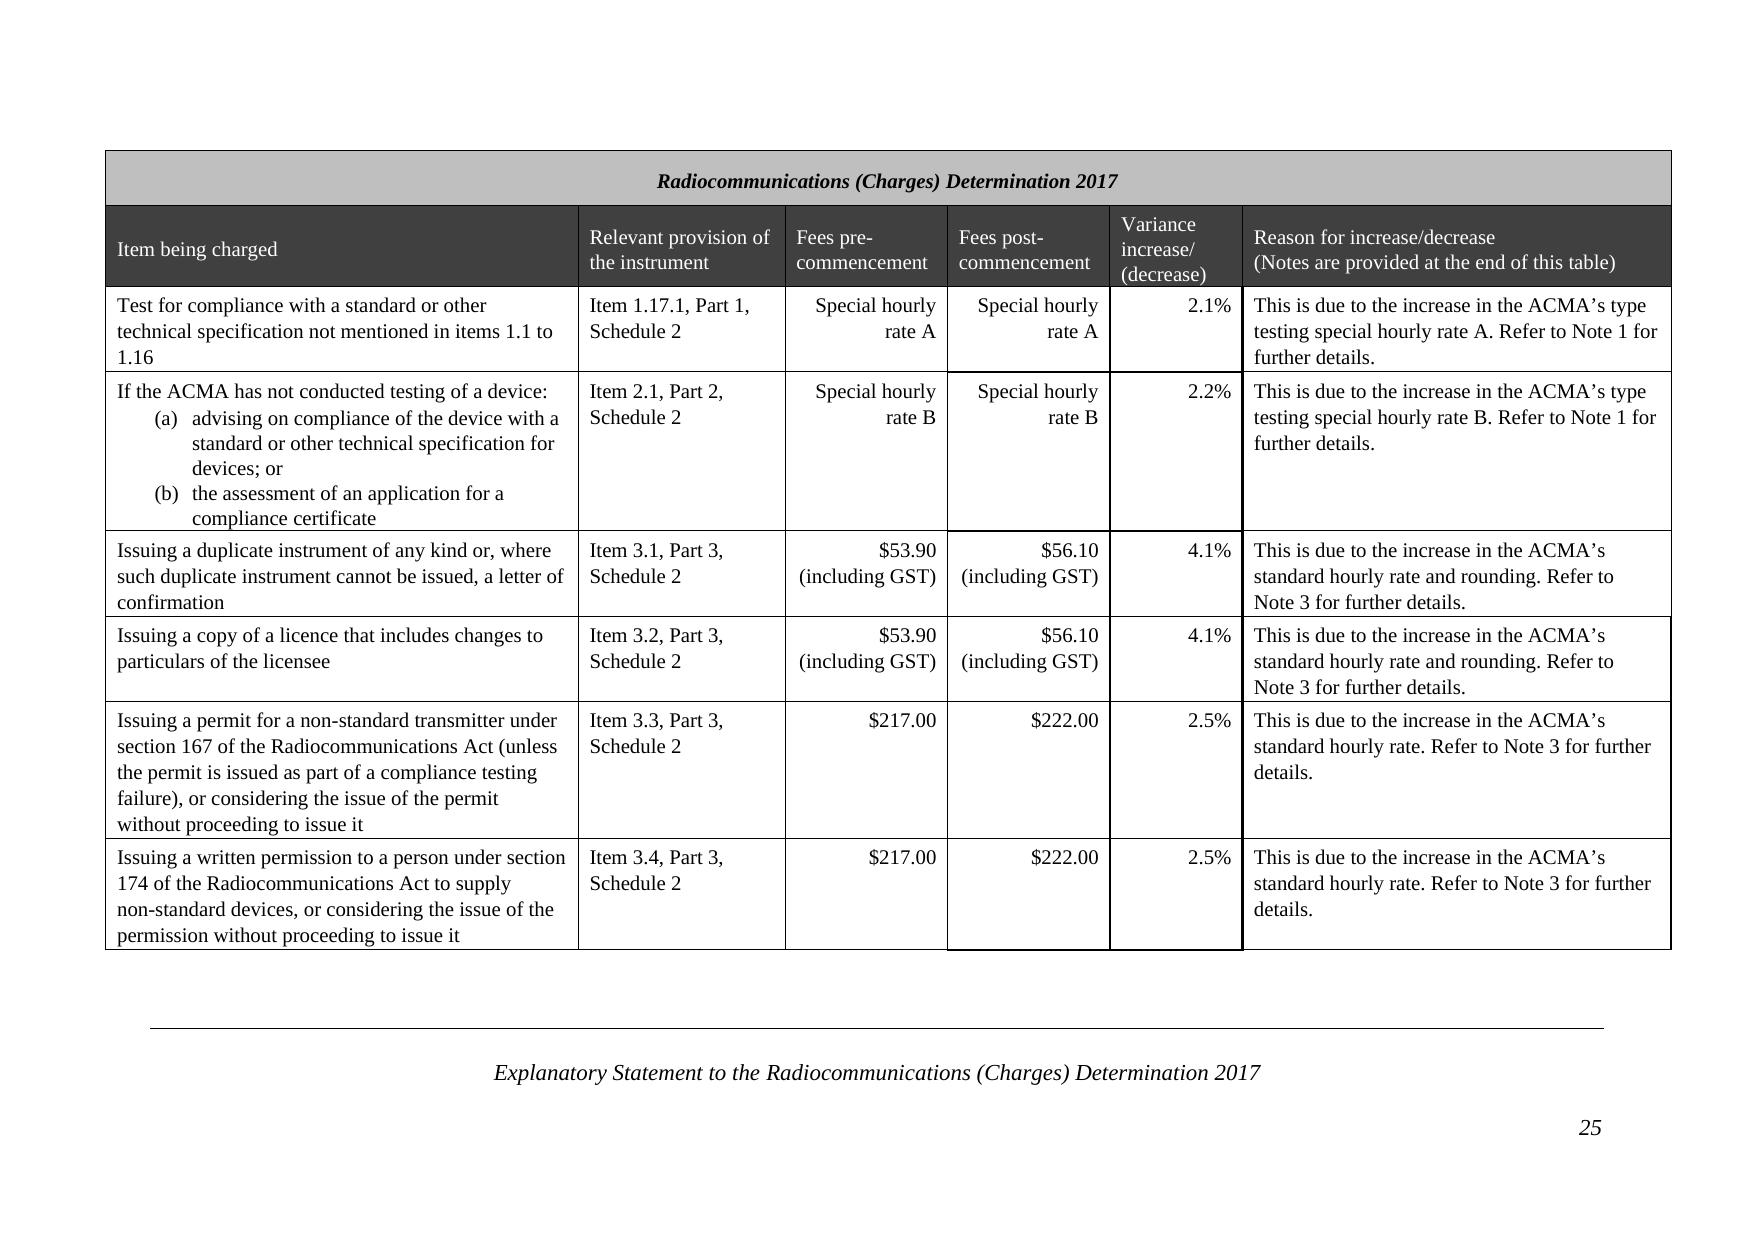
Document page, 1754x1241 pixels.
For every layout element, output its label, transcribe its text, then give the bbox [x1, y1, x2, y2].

table_cell This is due to the increase in the ACMA’s standard hourly rate and rounding. Refer to Note 3 for further details. [1244, 531, 1671, 616]
table_cell Item 3.4, Part 3, Schedule 2 [579, 839, 785, 949]
table_cell 4.1% [1111, 532, 1241, 616]
table_cell This is due to the increase in the ACMA’s standard hourly rate. Refer to Note 3 for further details. [1244, 839, 1670, 949]
table_cell Relevant provision of the instrument [579, 206, 785, 286]
table_cell Fees post-commencement [948, 206, 1109, 286]
table_cell Special hourly rate B [786, 372, 947, 530]
table_cell Issuing a written permission to a person under section 174 of the Radiocommunications Act to supply non-standard devices, or considering the issue of the permission without proceeding to issue it [106, 839, 578, 949]
table_cell $56.10 (including GST) [948, 617, 1109, 701]
table_cell Item 3.1, Part 3, Schedule 2 [579, 531, 785, 616]
table_cell 2.2% [1111, 373, 1241, 530]
table_cell Special hourly rate B [948, 373, 1109, 530]
table_cell Issuing a permit for a non-standard transmitter under section 167 of the Radiocommunications Act (unless the permit is issued as part of a compliance testing failure), or considering the issue of the permit without proceeding to issue it [106, 702, 578, 838]
table_cell Issuing a copy of a licence that includes changes to particulars of the licensee [106, 617, 578, 701]
table_cell $217.00 [786, 702, 947, 838]
table_cell This is due to the increase in the ACMA’s standard hourly rate and rounding. Refer to Note 3 for further details. [1244, 617, 1670, 701]
table_cell This is due to the increase in the ACMA’s type testing special hourly rate A. Refer to Note 1 for further details. [1244, 287, 1671, 371]
table_cell Special hourly rate A [786, 287, 947, 371]
table_cell Item 3.2, Part 3, Schedule 2 [579, 617, 785, 701]
table_cell Reason for increase/decrease (Notes are provided at the end of this table) [1243, 206, 1671, 286]
table_cell Item 1.17.1, Part 1, Schedule 2 [579, 287, 785, 371]
table_cell Item 2.1, Part 2, Schedule 2 [579, 372, 785, 530]
table_cell Special hourly rate A [948, 287, 1109, 371]
table_cell $56.10 (including GST) [948, 532, 1109, 616]
table_cell 2.1% [1111, 287, 1241, 371]
table_cell $53.90 (including GST) [786, 531, 947, 616]
table_cell $222.00 [948, 702, 1109, 838]
table_cell Issuing a duplicate instrument of any kind or, where such duplicate instrument cannot be issued, a letter of confirmation [106, 531, 578, 616]
table_cell $222.00 [948, 839, 1109, 949]
table_cell This is due to the increase in the ACMA’s type testing special hourly rate B. Refer to Note 1 for further details. [1244, 372, 1671, 530]
table_cell Item being charged [106, 206, 578, 286]
table_cell Fees pre-commencement [786, 206, 947, 286]
table_cell 2.5% [1111, 839, 1241, 949]
table_cell $217.00 [786, 839, 947, 949]
table_cell 4.1% [1111, 617, 1241, 701]
table_cell Variance increase/ (decrease) [1110, 206, 1242, 286]
table_cell Item 3.3, Part 3, Schedule 2 [579, 702, 785, 838]
table_cell If the ACMA has not conducted testing of a device: advising on compliance of the device with a standard or other technical specification for devices; or the assessment of an application for a compliance certificate [106, 372, 578, 530]
table_cell 2.5% [1111, 702, 1241, 838]
table_cell This is due to the increase in the ACMA’s standard hourly rate. Refer to Note 3 for further details. [1244, 702, 1670, 838]
table_cell Test for compliance with a standard or other technical specification not mentioned in items 1.1 to 1.16 [106, 287, 578, 371]
table_header Radiocommunications (Charges) Determination 2017 [106, 151, 1671, 205]
table_cell $53.90 (including GST) [786, 617, 947, 701]
